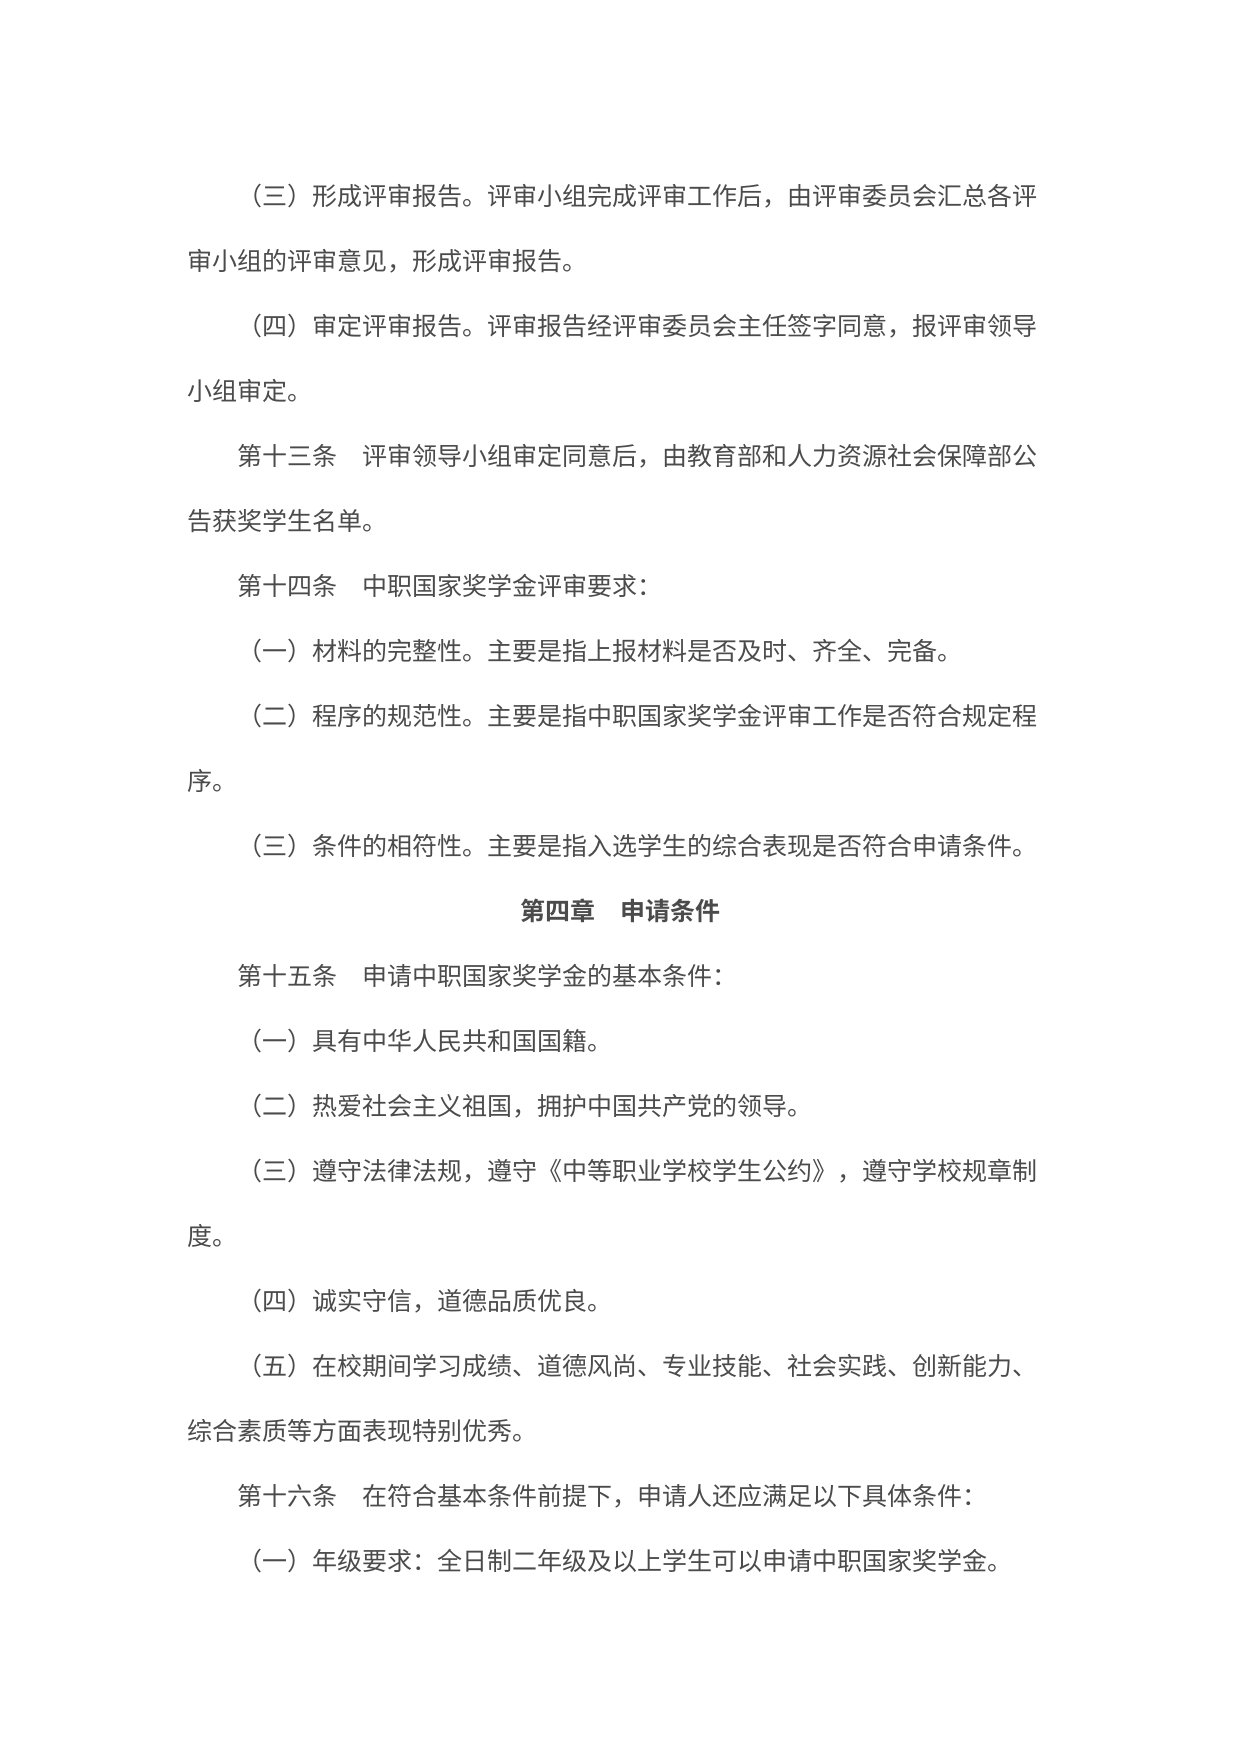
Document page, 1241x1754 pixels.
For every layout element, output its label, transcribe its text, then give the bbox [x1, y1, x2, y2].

text （三）条件的相符性。主要是指入选学生的综合表现是否符合申请条件。 [187, 812, 1053, 877]
text （四）诚实守信，道德品质优良。 [187, 1267, 1053, 1332]
text （五）在校期间学习成绩、道德风尚、专业技能、社会实践、创新能力、综合素质等方面表现特别优秀。 [187, 1332, 1053, 1462]
text （三）形成评审报告。评审小组完成评审工作后，由评审委员会汇总各评审小组的评审意见，形成评审报告。 [187, 162, 1053, 292]
text 第十三条 评审领导小组审定同意后，由教育部和人力资源社会保障部公告获奖学生名单。 [187, 422, 1053, 552]
text （一）具有中华人民共和国国籍。 [187, 1007, 1053, 1072]
text 第四章 申请条件 [187, 877, 1053, 942]
text （二）程序的规范性。主要是指中职国家奖学金评审工作是否符合规定程序。 [187, 682, 1053, 812]
text （三）遵守法律法规，遵守《中等职业学校学生公约》，遵守学校规章制度。 [187, 1137, 1053, 1267]
text （四）审定评审报告。评审报告经评审委员会主任签字同意，报评审领导小组审定。 [187, 292, 1053, 422]
text （一）材料的完整性。主要是指上报材料是否及时、齐全、完备。 [187, 617, 1053, 682]
text 第十五条 申请中职国家奖学金的基本条件： [187, 942, 1053, 1007]
text （二）热爱社会主义祖国，拥护中国共产党的领导。 [187, 1072, 1053, 1137]
text 第十四条 中职国家奖学金评审要求： [187, 552, 1053, 617]
text 第十六条 在符合基本条件前提下，申请人还应满足以下具体条件： [187, 1462, 1053, 1527]
text （一）年级要求：全日制二年级及以上学生可以申请中职国家奖学金。 [187, 1527, 1053, 1592]
